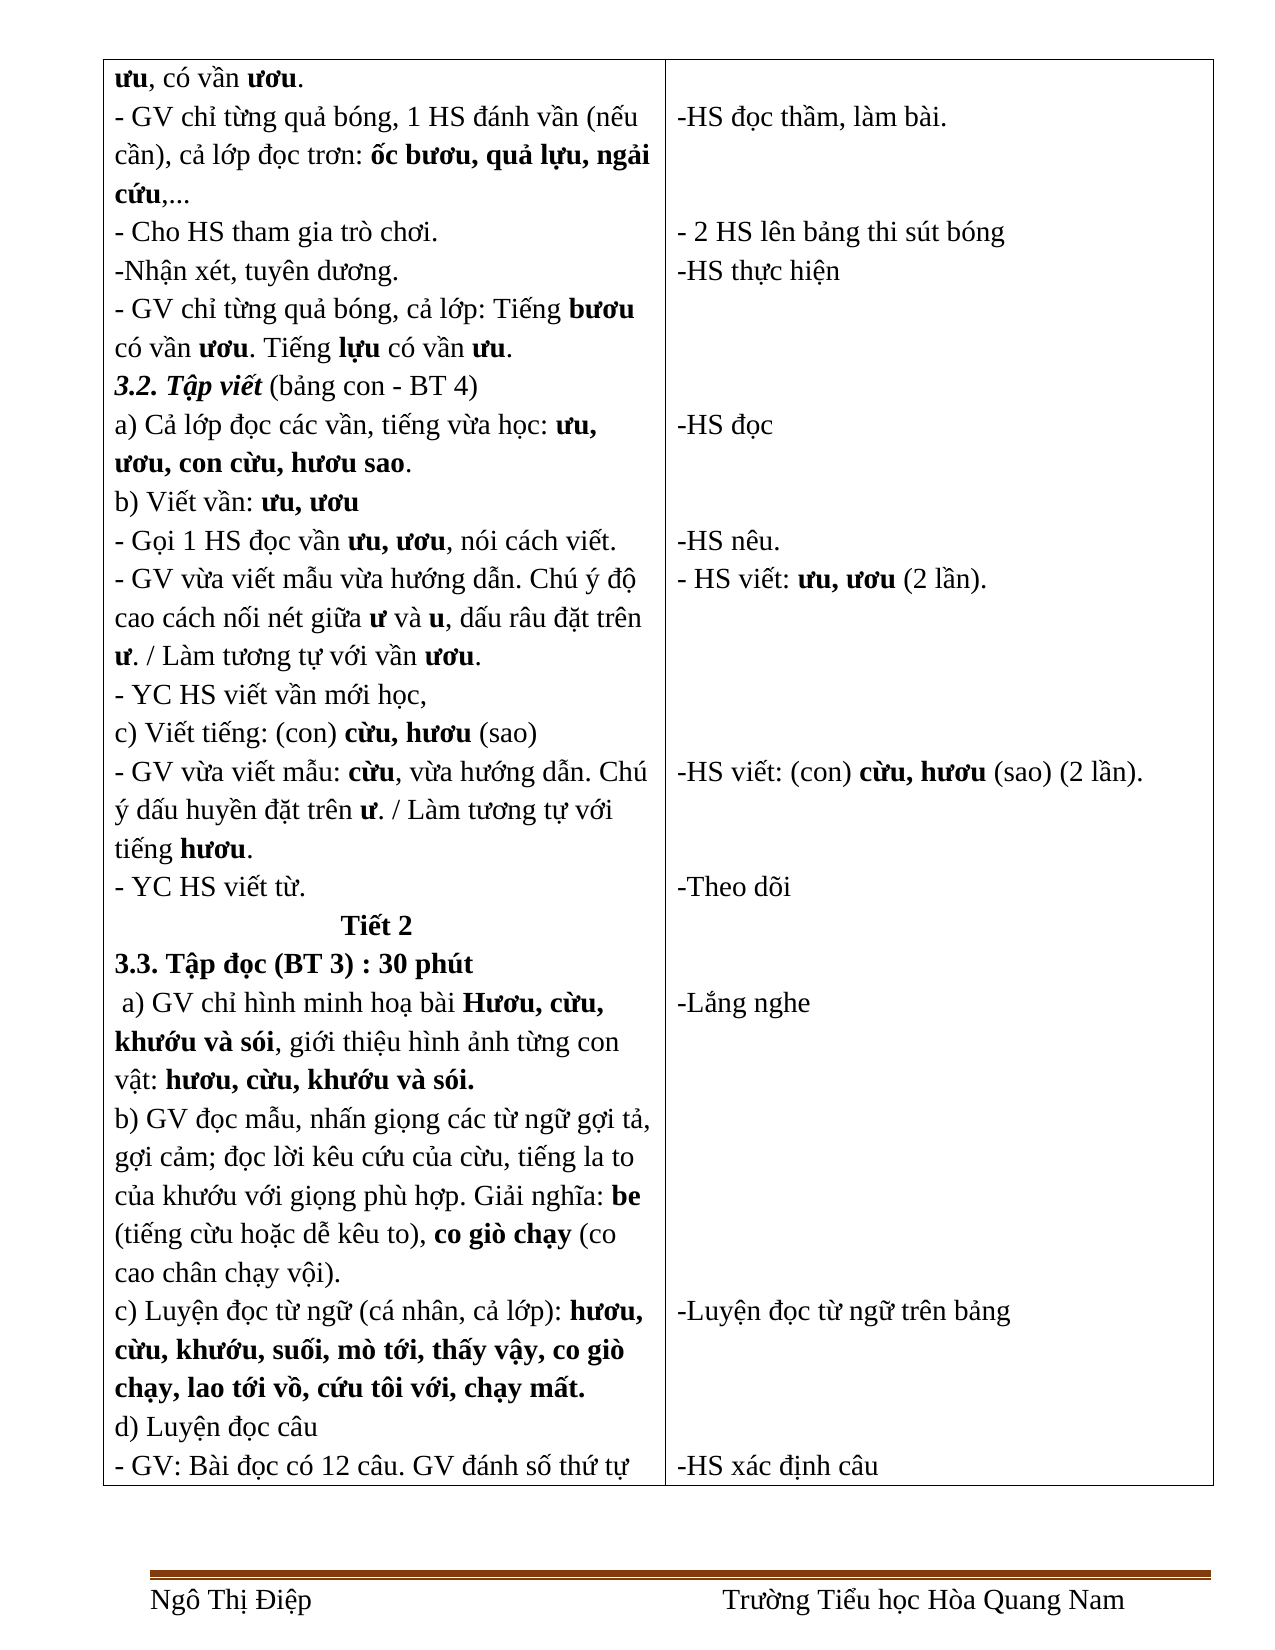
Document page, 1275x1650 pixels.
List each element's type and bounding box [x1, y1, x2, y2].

table_cell [666, 60, 1213, 1485]
table_cell [104, 60, 665, 1485]
